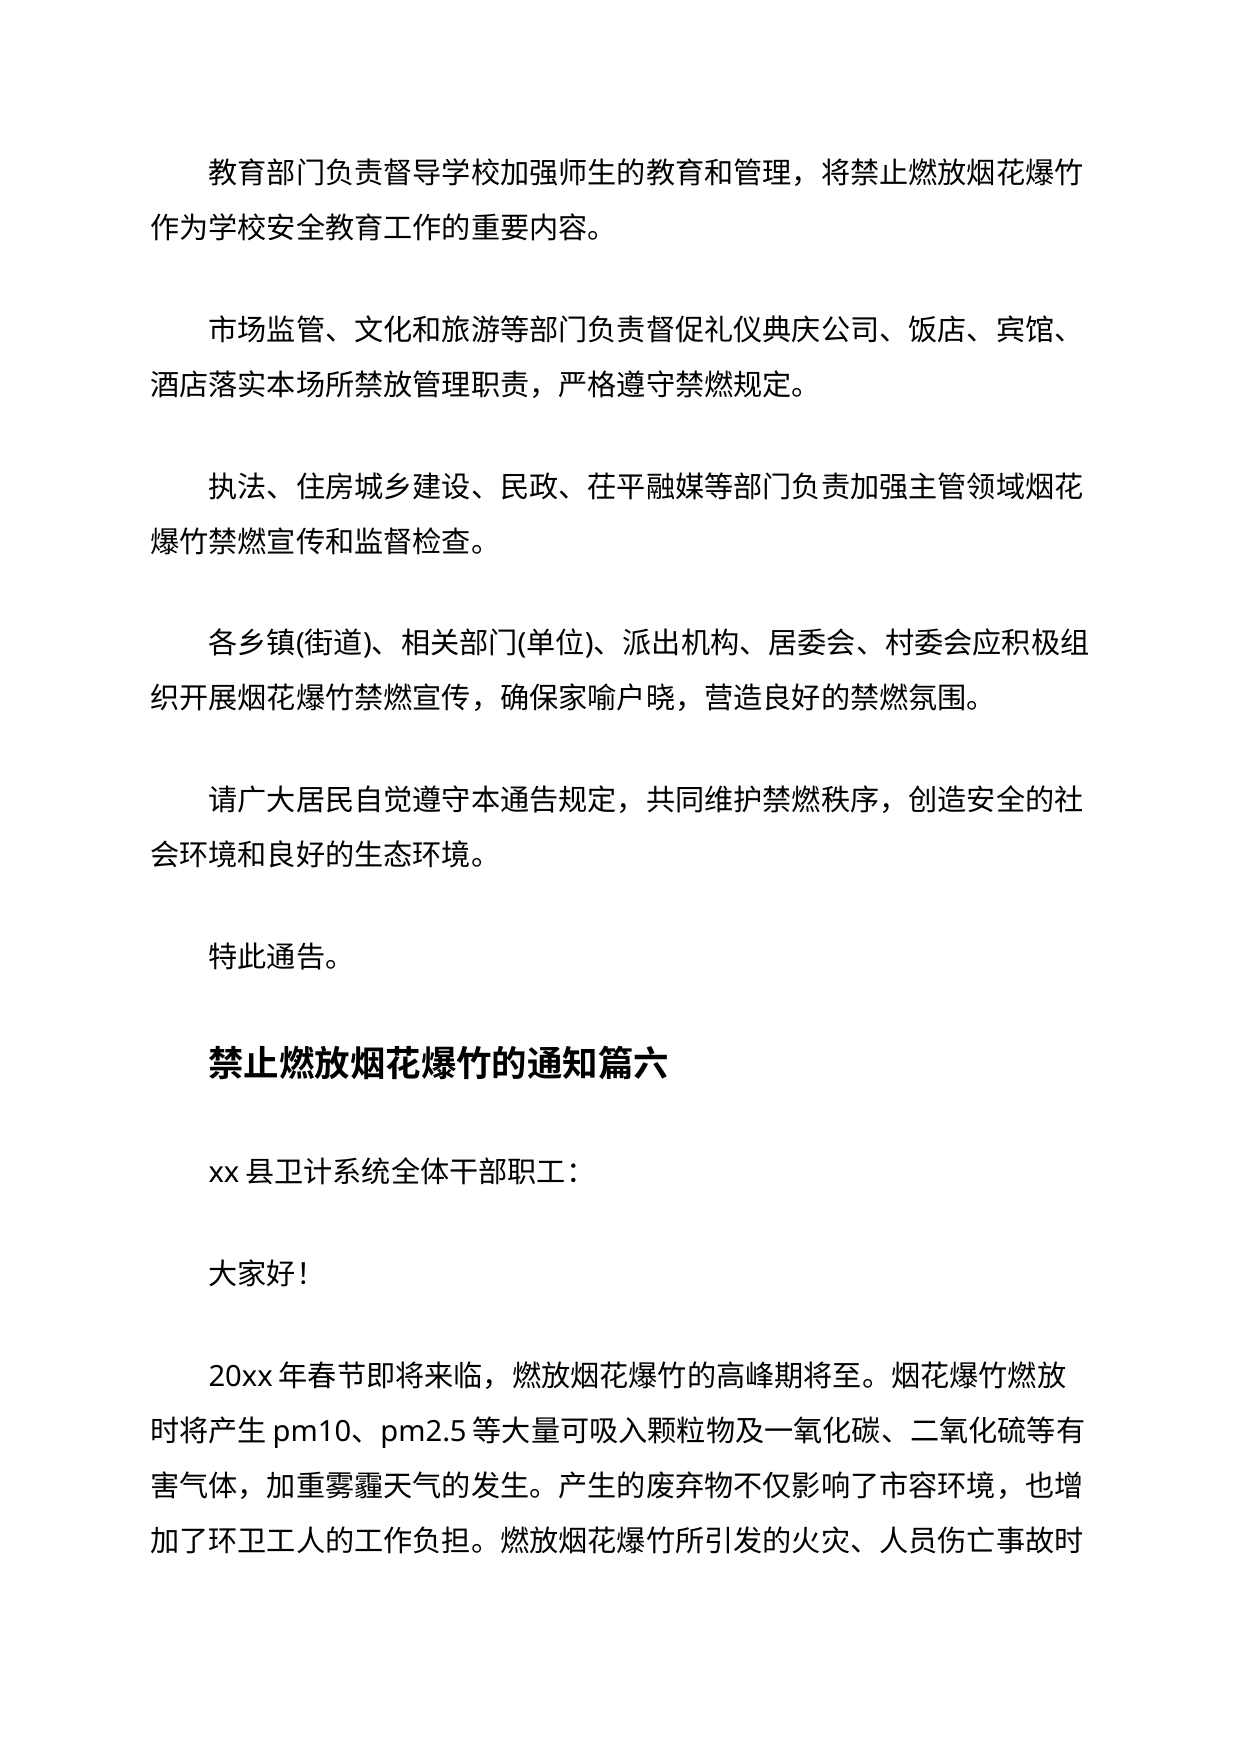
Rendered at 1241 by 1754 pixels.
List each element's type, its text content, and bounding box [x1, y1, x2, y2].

text 执法、住房城乡建设、民政、茌平融媒等部门负责加强主管领域烟花爆竹禁燃宣传和监督检查。 [150, 463, 1090, 561]
text 各乡镇(街道)、相关部门(单位)、派出机构、居委会、村委会应积极组织开展烟花爆竹禁燃宣传，确保家喻户晓，营造良好的禁燃氛围。 [150, 620, 1090, 717]
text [150, 1352, 1090, 1559]
text 市场监管、文化和旅游等部门负责督促礼仪典庆公司、饭店、宾馆、酒店落实本场所禁放管理职责，严格遵守禁燃规定。 [150, 307, 1090, 404]
text 禁止燃放烟花爆竹的通知篇六 [150, 1035, 1090, 1086]
text xx县卫计系统全体干部职工： [150, 1149, 1090, 1191]
text 大家好！ [150, 1251, 1090, 1293]
text 教育部门负责督导学校加强师生的教育和管理，将禁止燃放烟花爆竹作为学校安全教育工作的重要内容。 [150, 150, 1090, 247]
text 特此通告。 [150, 933, 1090, 976]
text 请广大居民自觉遵守本通告规定，共同维护禁燃秩序，创造安全的社会环境和良好的生态环境。 [150, 777, 1090, 874]
